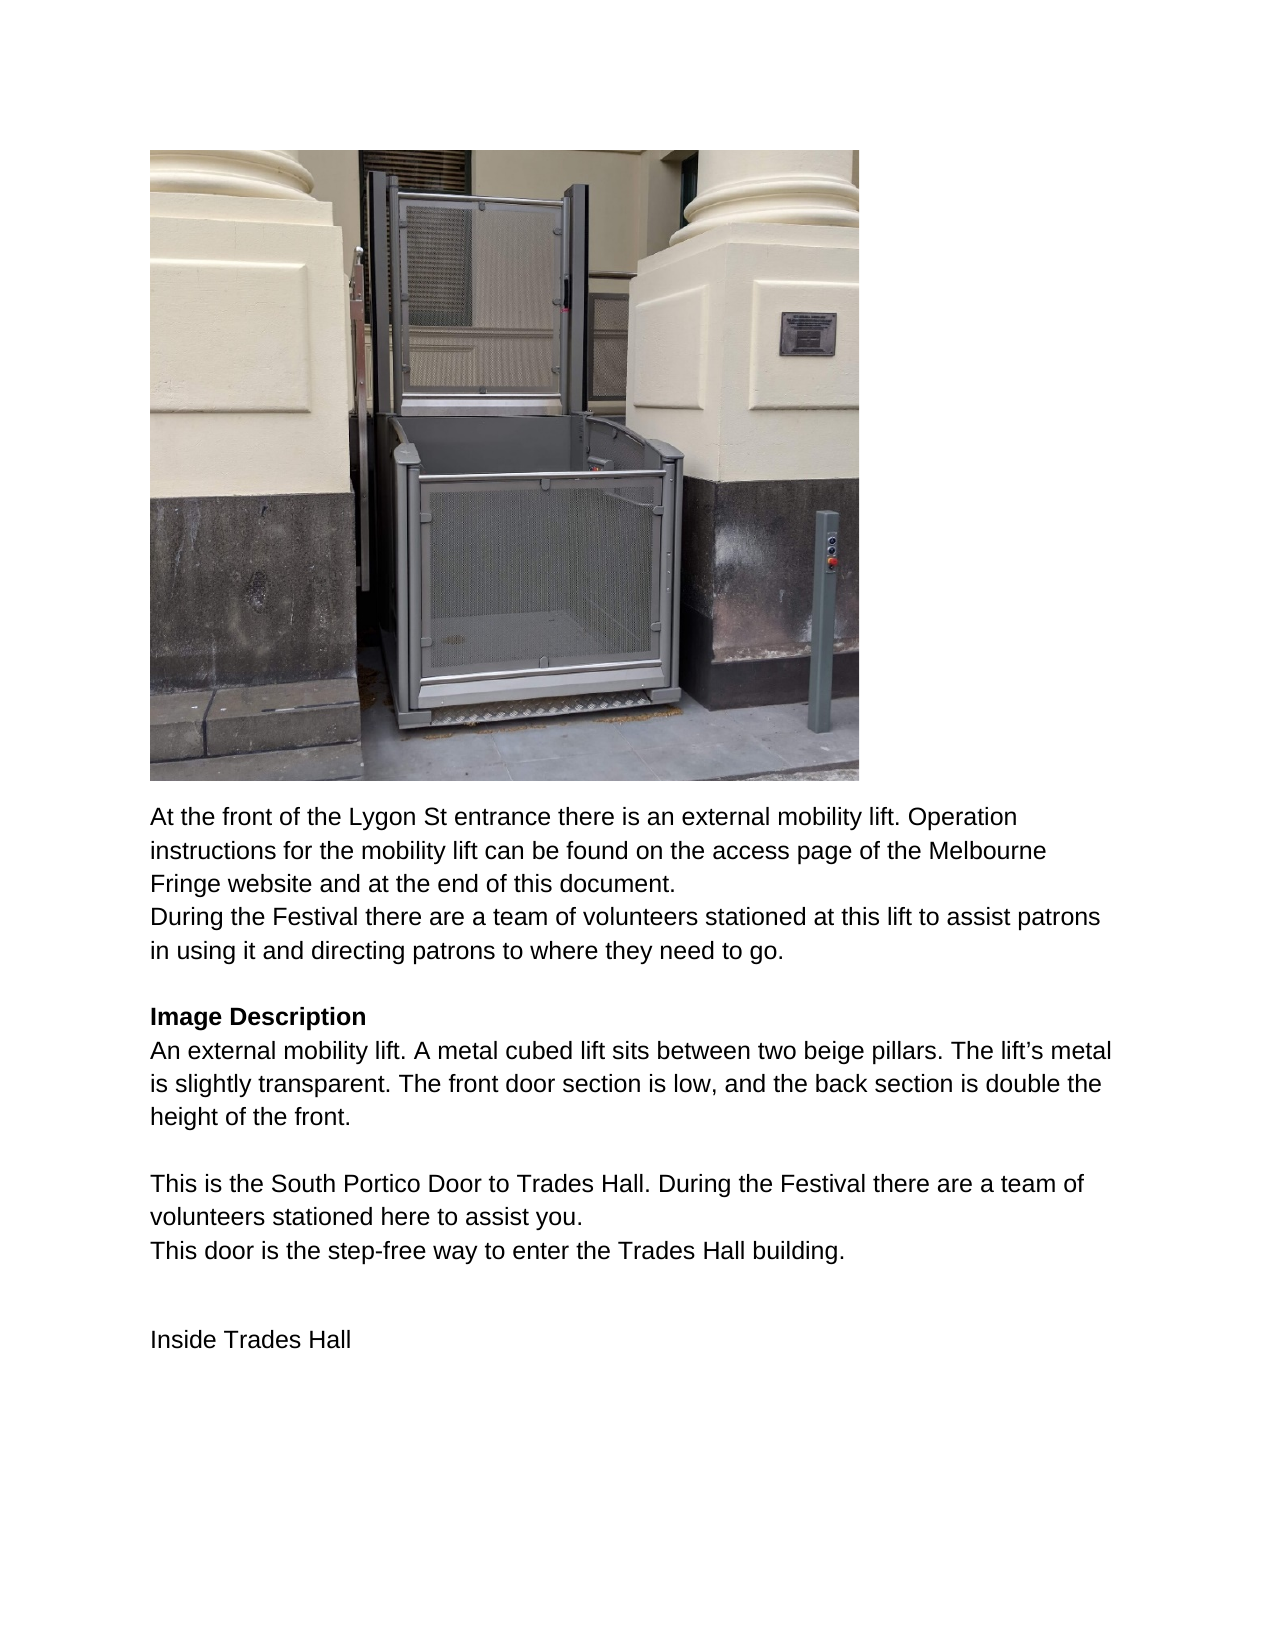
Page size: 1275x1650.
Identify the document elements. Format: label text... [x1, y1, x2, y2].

text Image Description An external mobility lift. A metal cubed lift sits between two beige pillars. The lift’s metal is slightly transparent. The front door section is low, and the back section is double the height of the front. [150, 1002, 1125, 1131]
text This is the South Portico Door to Trades Hall. During the Festival there are a team of volunteers stationed here to assist you. This door is the step-free way to enter the Trades Hall building. [150, 1136, 1125, 1264]
text At the front of the Lygon St entrance there is an external mobility lift. Operation instructions for the mobility lift can be found on the access page of the Melbourne Fringe website and at the end of this document. During the Festival there are a team of volunteers stationed at this lift to assist patrons in using it and directing patrons to where they need to go. [150, 802, 1125, 964]
text Inside Trades Hall [150, 1325, 1125, 1354]
picture [150, 150, 860, 781]
